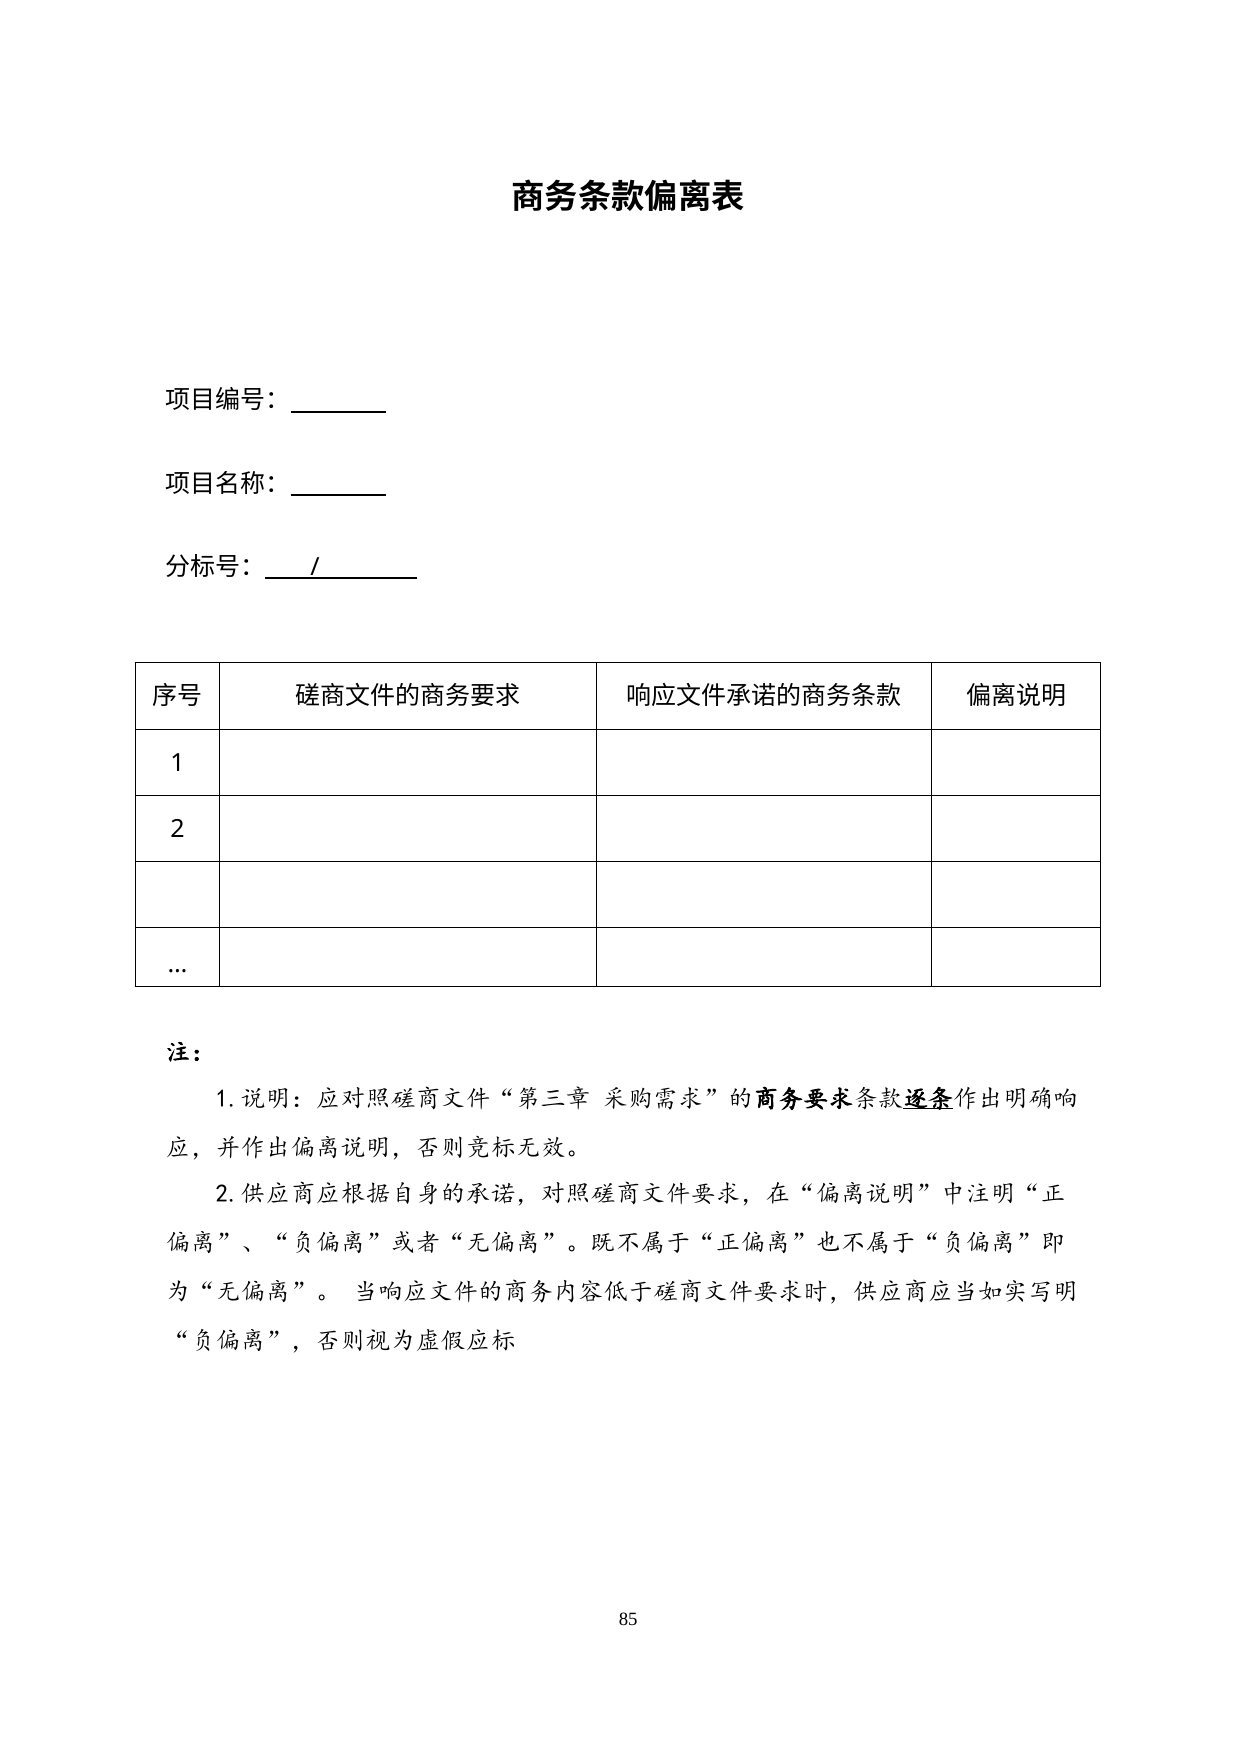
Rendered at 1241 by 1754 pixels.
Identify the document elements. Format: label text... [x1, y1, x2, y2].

text 项目编号： [165, 366, 1090, 431]
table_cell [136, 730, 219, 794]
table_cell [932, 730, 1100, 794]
text 商务条款偏离表 [165, 162, 1090, 227]
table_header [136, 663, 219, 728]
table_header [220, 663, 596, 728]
text 项目名称： [165, 449, 1090, 514]
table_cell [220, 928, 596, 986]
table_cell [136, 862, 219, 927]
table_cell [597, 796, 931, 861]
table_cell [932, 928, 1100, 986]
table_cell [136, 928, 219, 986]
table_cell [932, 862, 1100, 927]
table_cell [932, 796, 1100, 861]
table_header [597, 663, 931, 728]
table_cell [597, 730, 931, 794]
text 1.说明：应对照磋商文件“第三章 采购需求”的商务要求条款逐条作出明确响应，并作出偏离说明，否则竞标无效。 [165, 1080, 1090, 1162]
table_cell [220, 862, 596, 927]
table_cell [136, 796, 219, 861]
text 2.供应商应根据自身的承诺，对照磋商文件要求，在“偏离说明”中注明“正偏离”、“负偏离”或者“无偏离”。既不属于“正偏离”也不属于“负偏离”即为“无偏离”。 当响应文件的商务内容低于磋商文件要求时，供应商应当如实写明“负偏离”，否则视为虚假应标 [165, 1176, 1090, 1354]
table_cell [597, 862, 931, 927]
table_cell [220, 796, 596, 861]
text 分标号： / [165, 532, 1090, 597]
text 注： [165, 1033, 1090, 1066]
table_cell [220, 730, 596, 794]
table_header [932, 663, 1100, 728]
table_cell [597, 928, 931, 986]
